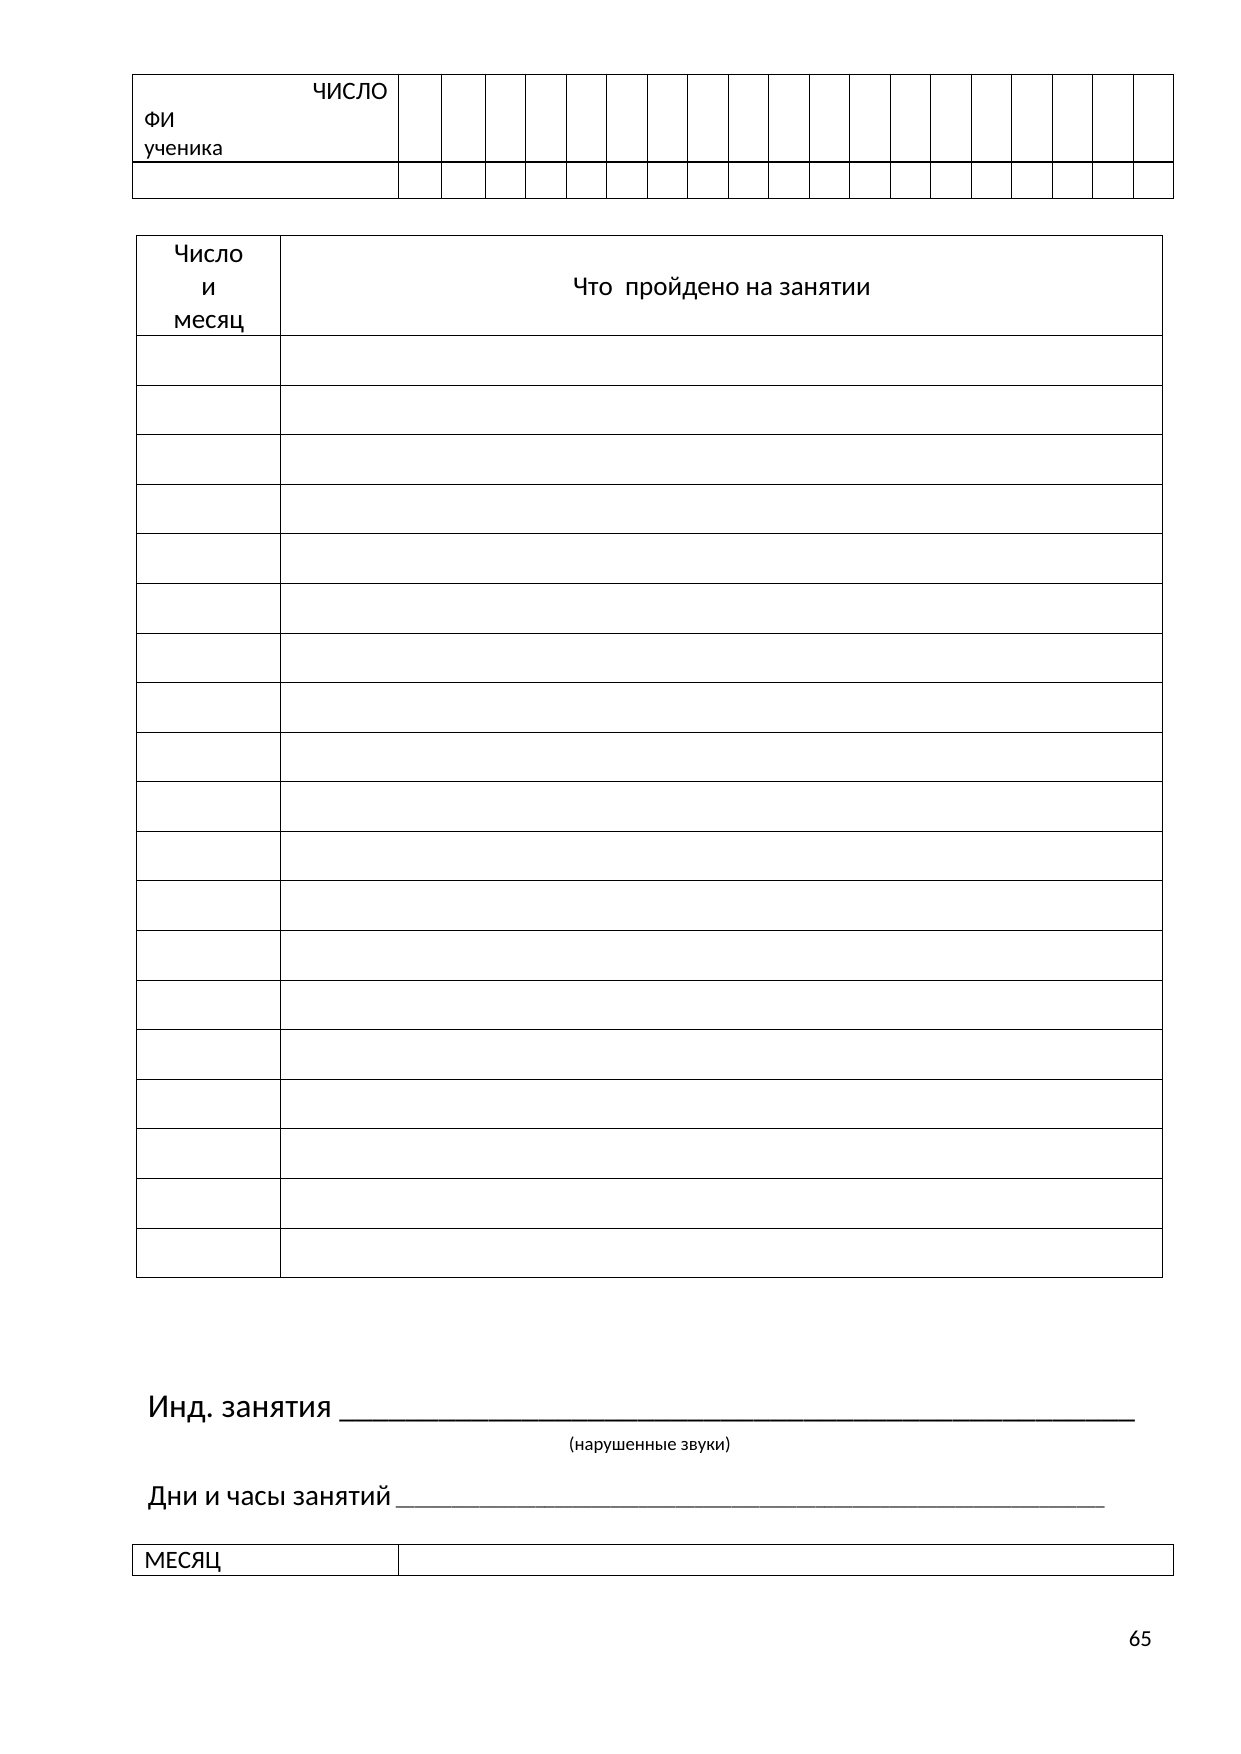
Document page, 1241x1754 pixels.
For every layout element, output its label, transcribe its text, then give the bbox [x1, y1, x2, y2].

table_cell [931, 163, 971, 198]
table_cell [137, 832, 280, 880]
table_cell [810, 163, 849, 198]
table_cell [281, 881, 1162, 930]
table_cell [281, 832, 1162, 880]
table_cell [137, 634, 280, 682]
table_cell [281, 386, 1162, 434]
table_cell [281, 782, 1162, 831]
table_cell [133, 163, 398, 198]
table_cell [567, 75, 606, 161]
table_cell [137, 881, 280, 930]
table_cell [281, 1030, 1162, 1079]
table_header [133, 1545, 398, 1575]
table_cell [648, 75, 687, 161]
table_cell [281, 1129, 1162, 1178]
text Дни и часы занятий ____________________________________________________________________________ [148, 1477, 1152, 1513]
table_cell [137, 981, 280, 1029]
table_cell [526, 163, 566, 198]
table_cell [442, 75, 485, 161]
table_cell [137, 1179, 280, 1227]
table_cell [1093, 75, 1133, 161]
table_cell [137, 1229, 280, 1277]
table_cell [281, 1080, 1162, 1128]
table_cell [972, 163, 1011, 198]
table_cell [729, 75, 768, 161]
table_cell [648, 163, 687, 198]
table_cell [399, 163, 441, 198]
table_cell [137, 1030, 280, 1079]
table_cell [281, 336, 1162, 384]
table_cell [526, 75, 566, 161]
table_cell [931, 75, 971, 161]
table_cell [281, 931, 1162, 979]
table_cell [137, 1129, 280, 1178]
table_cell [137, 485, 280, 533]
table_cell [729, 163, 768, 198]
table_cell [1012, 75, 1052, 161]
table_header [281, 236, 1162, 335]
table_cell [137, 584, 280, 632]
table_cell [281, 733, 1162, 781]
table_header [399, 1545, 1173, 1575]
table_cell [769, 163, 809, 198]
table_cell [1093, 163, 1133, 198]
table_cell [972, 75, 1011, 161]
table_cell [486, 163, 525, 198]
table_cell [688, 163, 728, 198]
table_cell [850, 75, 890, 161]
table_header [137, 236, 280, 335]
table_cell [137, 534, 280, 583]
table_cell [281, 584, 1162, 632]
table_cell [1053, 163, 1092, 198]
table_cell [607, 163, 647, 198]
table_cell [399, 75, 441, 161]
text Инд. занятия ________________________________________________ [148, 1385, 1152, 1426]
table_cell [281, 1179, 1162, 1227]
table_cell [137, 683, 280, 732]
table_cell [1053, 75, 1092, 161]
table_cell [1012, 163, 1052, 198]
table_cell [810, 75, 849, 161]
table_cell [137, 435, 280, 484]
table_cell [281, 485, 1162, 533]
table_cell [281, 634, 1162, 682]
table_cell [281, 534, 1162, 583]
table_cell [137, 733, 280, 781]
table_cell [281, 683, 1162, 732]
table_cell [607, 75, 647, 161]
text (нарушенные звуки) [148, 1432, 1152, 1454]
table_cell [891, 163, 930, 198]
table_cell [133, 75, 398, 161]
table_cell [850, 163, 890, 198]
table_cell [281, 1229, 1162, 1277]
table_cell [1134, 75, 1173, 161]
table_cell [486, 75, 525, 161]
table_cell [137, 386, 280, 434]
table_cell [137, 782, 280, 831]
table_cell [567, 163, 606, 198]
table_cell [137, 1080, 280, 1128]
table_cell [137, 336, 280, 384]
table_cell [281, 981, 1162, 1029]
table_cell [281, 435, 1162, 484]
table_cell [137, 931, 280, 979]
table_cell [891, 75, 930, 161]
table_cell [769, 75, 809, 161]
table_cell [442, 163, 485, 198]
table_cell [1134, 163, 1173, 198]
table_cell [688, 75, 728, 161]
